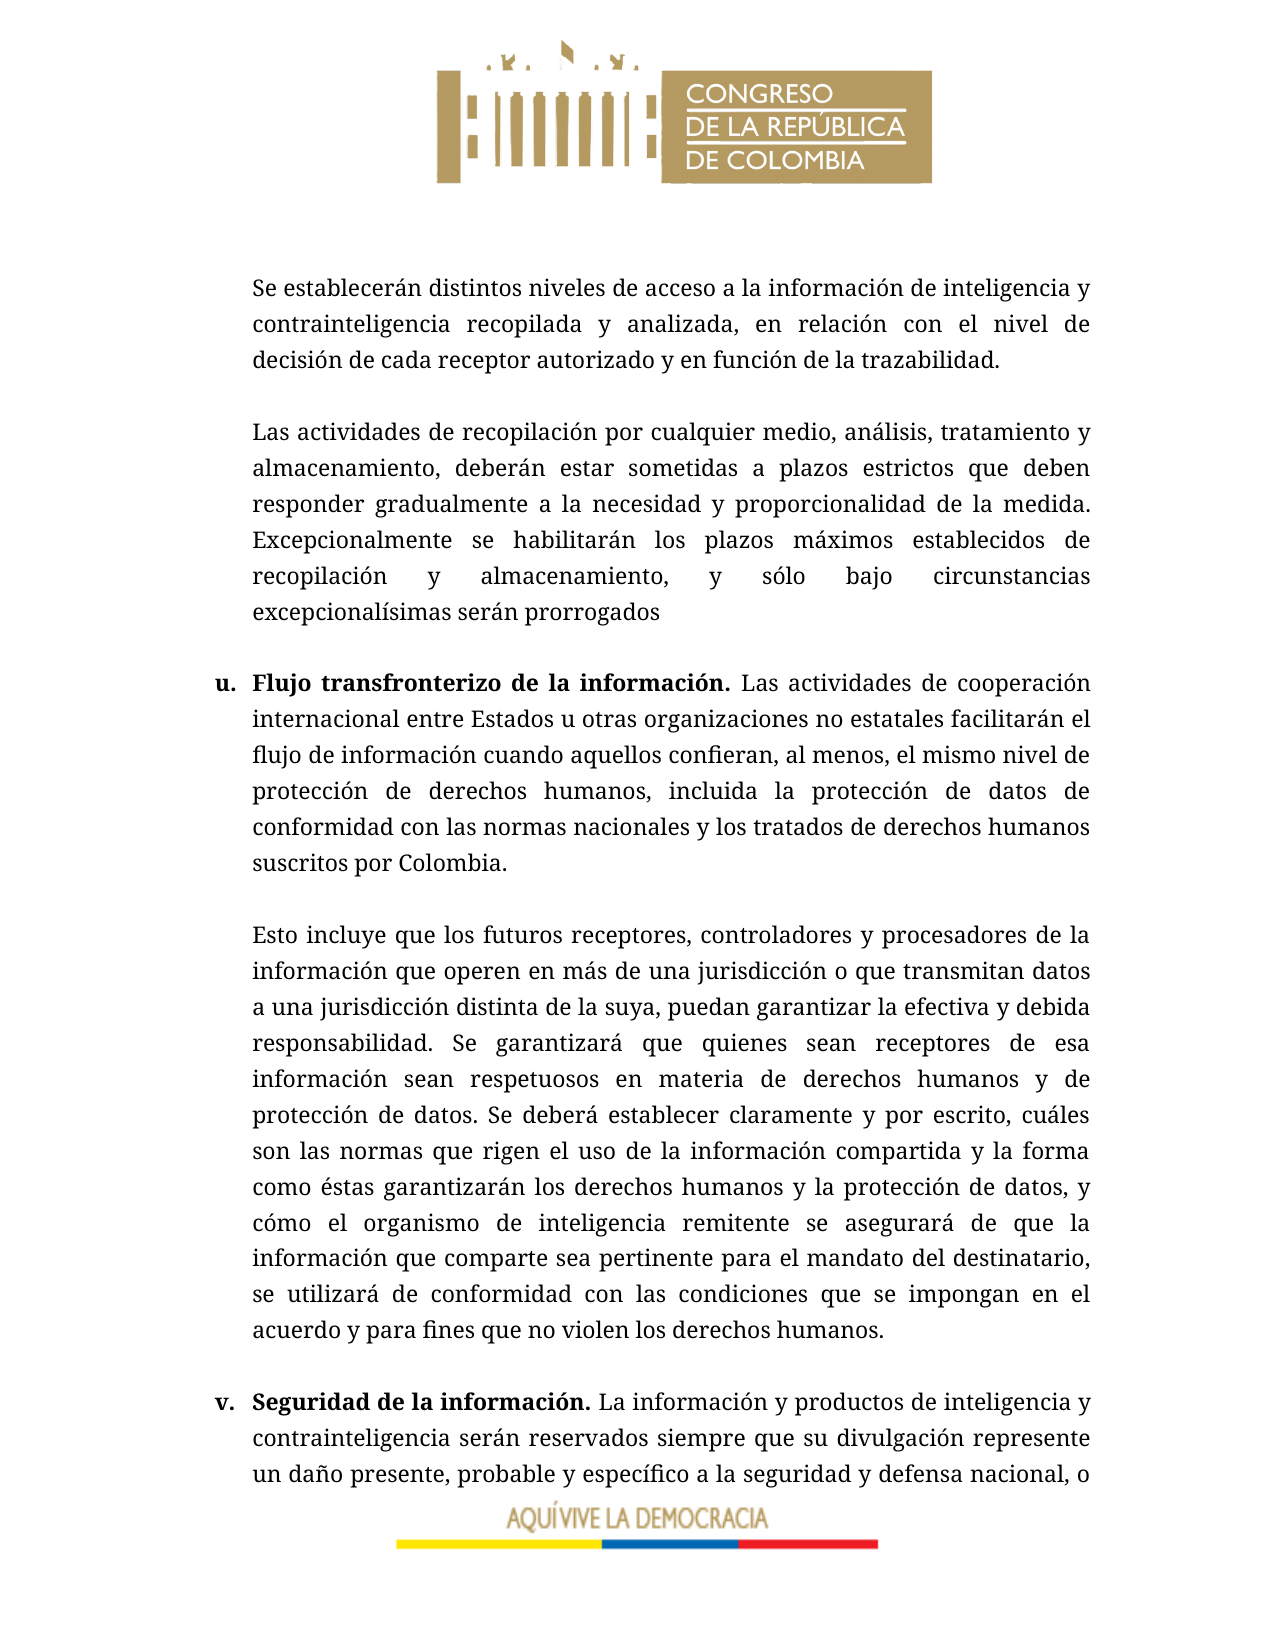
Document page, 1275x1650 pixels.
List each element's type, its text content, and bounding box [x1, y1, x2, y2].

text Esto incluye que los futuros receptores, controladores y procesadores de la información que operen en más de una jurisdicción o que transmitan datos a una jurisdicción distinta de la suya, puedan garantizar la efectiva y debida responsabilidad. Se garantizará que quienes sean receptores de esa información sean respetuosos en materia de derechos humanos y de protección de datos. Se deberá establecer claramente y por escrito, cuáles son las normas que rigen el uso de la información compartida y la forma como éstas garantizarán los derechos humanos y la protección de datos, y cómo el organismo de inteligencia remitente se asegurará de que la información que comparte sea pertinente para el mandato del destinatario, se utilizará de conformidad con las condiciones que se impongan en el acuerdo y para fines que no violen los derechos humanos. [252, 919, 1092, 1346]
text Se establecerán distintos niveles de acceso a la información de inteligencia y contrainteligencia recopilada y analizada, en relación con el nivel de decisión de cada receptor autorizado y en función de la trazabilidad. [252, 272, 1092, 375]
picture [422, 31, 944, 193]
list Flujo transfronterizo de la información. Las actividades de cooperación internacional entre Estados u otras organizaciones no estatales facilitarán el flujo de información cuando aquellos confieran, al menos, el mismo nivel de protección de derechos humanos, incluida la protección de datos de conformidad con las normas nacionales y los tratados de derechos humanos suscritos por Colombia. [214, 667, 1092, 878]
text Las actividades de recopilación por cualquier medio, análisis, tratamiento y almacenamiento, deberán estar sometidas a plazos estrictos que deben responder gradualmente a la necesidad y proporcionalidad de la medida. Excepcionalmente se habilitarán los plazos máximos establecidos de recopilación y almacenamiento, y sólo bajo circunstancias excepcionalísimas serán prorrogados [252, 416, 1092, 627]
picture [381, 1491, 894, 1554]
